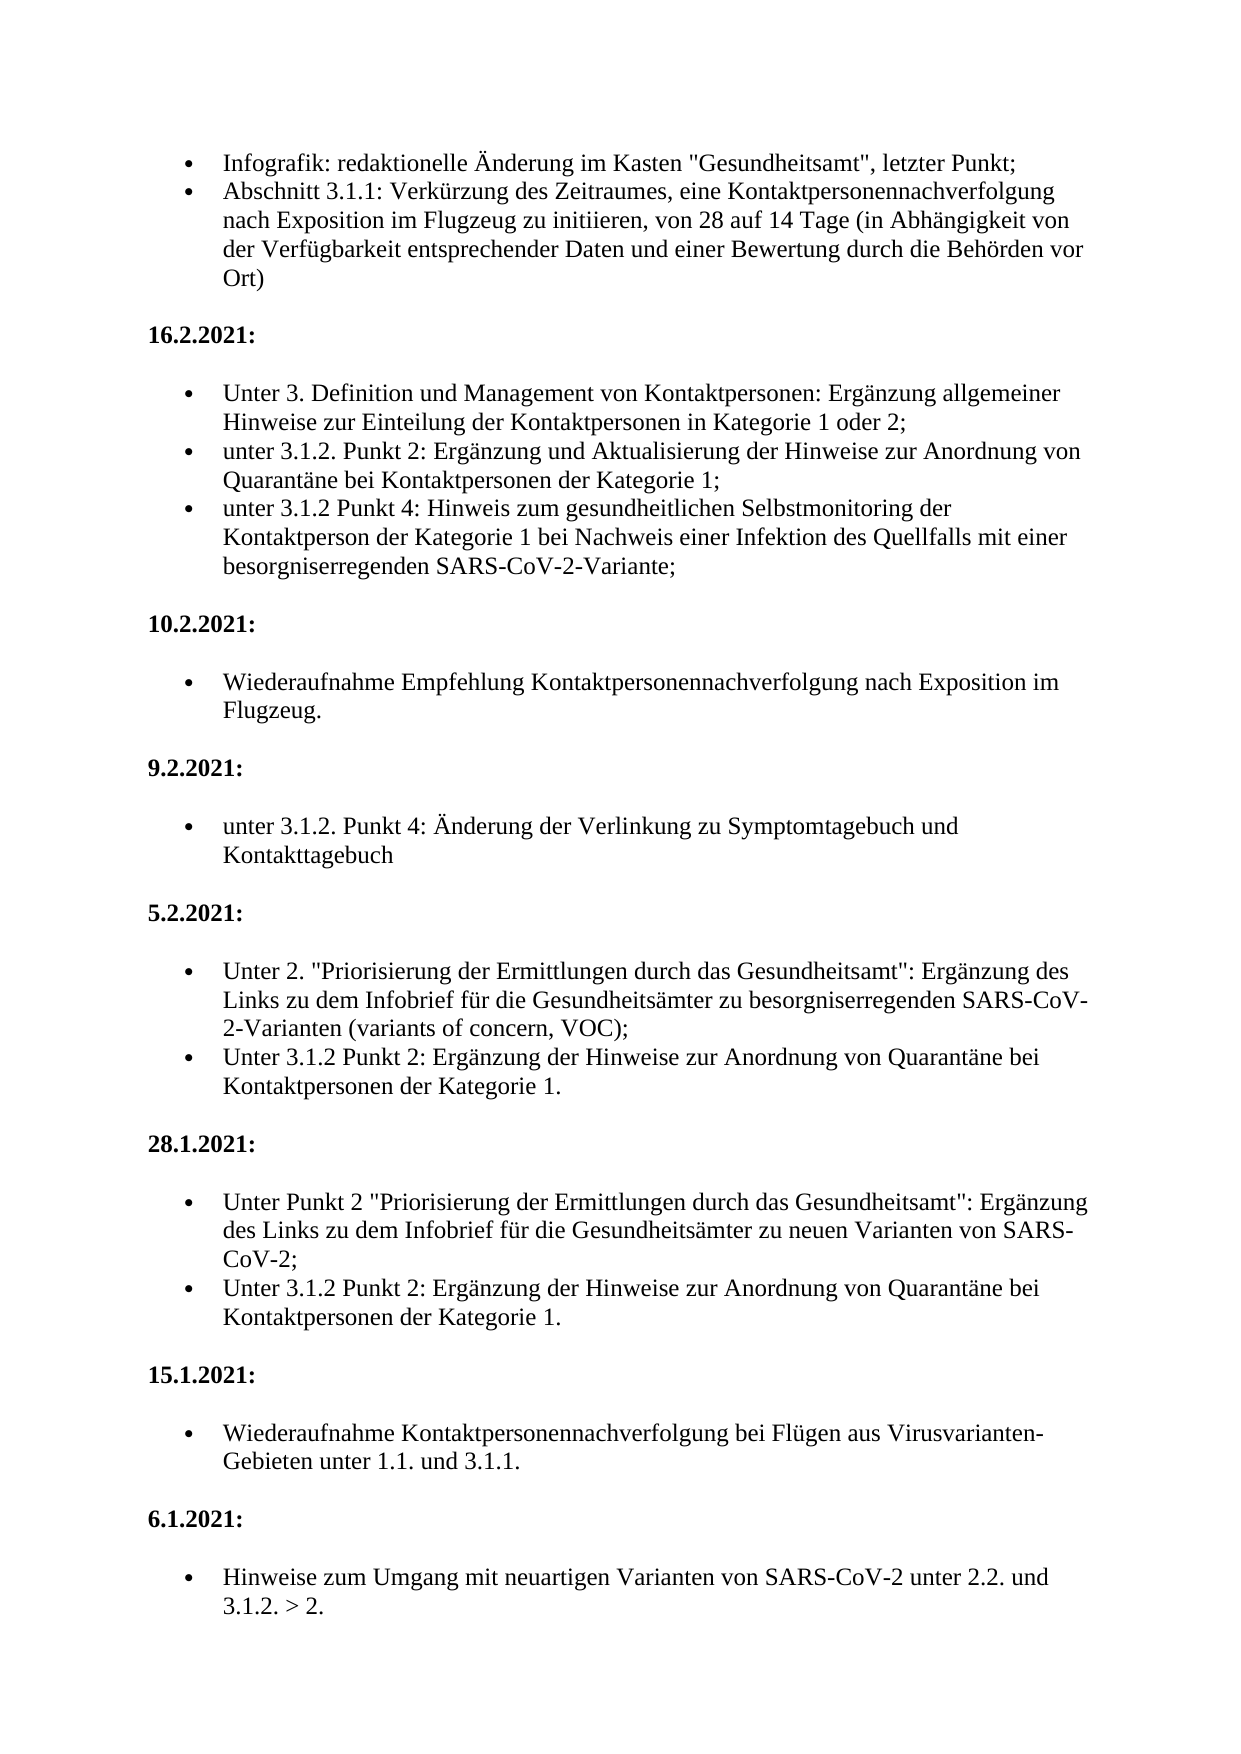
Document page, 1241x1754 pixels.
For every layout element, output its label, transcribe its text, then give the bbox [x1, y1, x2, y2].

list Infografik: redaktionelle Änderung im Kasten "Gesundheitsamt", letzter Punkt; [185, 148, 1093, 176]
text 6.1.2021: [148, 1504, 1093, 1533]
list unter 3.1.2. Punkt 2: Ergänzung und Aktualisierung der Hinweise zur Anordnung von Quarantäne bei Kontaktpersonen der Kategorie 1; [185, 436, 1093, 493]
list Wiederaufnahme Kontaktpersonennachverfolgung bei Flügen aus Virusvarianten-Gebieten unter 1.1. und 3.1.1. [185, 1418, 1093, 1475]
list Unter 2. "Priorisierung der Ermittlungen durch das Gesundheitsamt": Ergänzung des Links zu dem Infobrief für die Gesundheitsämter zu besorgniserregenden SARS-CoV-2-Varianten (variants of concern, VOC); [185, 956, 1093, 1042]
list Unter 3.1.2 Punkt 2: Ergänzung der Hinweise zur Anordnung von Quarantäne bei Kontaktpersonen der Kategorie 1. [185, 1042, 1093, 1100]
text 5.2.2021: [148, 898, 1093, 927]
list Unter 3. Definition und Management von Kontaktpersonen: Ergänzung allgemeiner Hinweise zur Einteilung der Kontaktpersonen in Kategorie 1 oder 2; [185, 378, 1093, 436]
text 28.1.2021: [148, 1129, 1093, 1158]
text 15.1.2021: [148, 1360, 1093, 1388]
text 10.2.2021: [148, 609, 1093, 638]
list Hinweise zum Umgang mit neuartigen Varianten von SARS-CoV-2 unter 2.2. und 3.1.2. > 2. [185, 1562, 1093, 1620]
text 16.2.2021: [148, 321, 1093, 349]
text 9.2.2021: [148, 753, 1093, 782]
list Unter 3.1.2 Punkt 2: Ergänzung der Hinweise zur Anordnung von Quarantäne bei Kontaktpersonen der Kategorie 1. [185, 1273, 1093, 1331]
list unter 3.1.2 Punkt 4: Hinweis zum gesundheitlichen Selbstmonitoring der Kontaktperson der Kategorie 1 bei Nachweis einer Infektion des Quellfalls mit einer besorgniserregenden SARS-CoV-2-Variante; [185, 493, 1093, 580]
list Abschnitt 3.1.1: Verkürzung des Zeitraumes, eine Kontaktpersonennachverfolgung nach Exposition im Flugzeug zu initiieren, von 28 auf 14 Tage (in Abhängigkeit von der Verfügbarkeit entsprechender Daten und einer Bewertung durch die Behörden vor Ort) [185, 176, 1093, 291]
list Unter Punkt 2 "Priorisierung der Ermittlungen durch das Gesundheitsamt": Ergänzung des Links zu dem Infobrief für die Gesundheitsämter zu neuen Varianten von SARS-CoV-2; [185, 1187, 1093, 1273]
list unter 3.1.2. Punkt 4: Änderung der Verlinkung zu Symptomtagebuch und Kontakttagebuch [185, 811, 1093, 869]
list Wiederaufnahme Empfehlung Kontaktpersonennachverfolgung nach Exposition im Flugzeug. [185, 667, 1093, 724]
